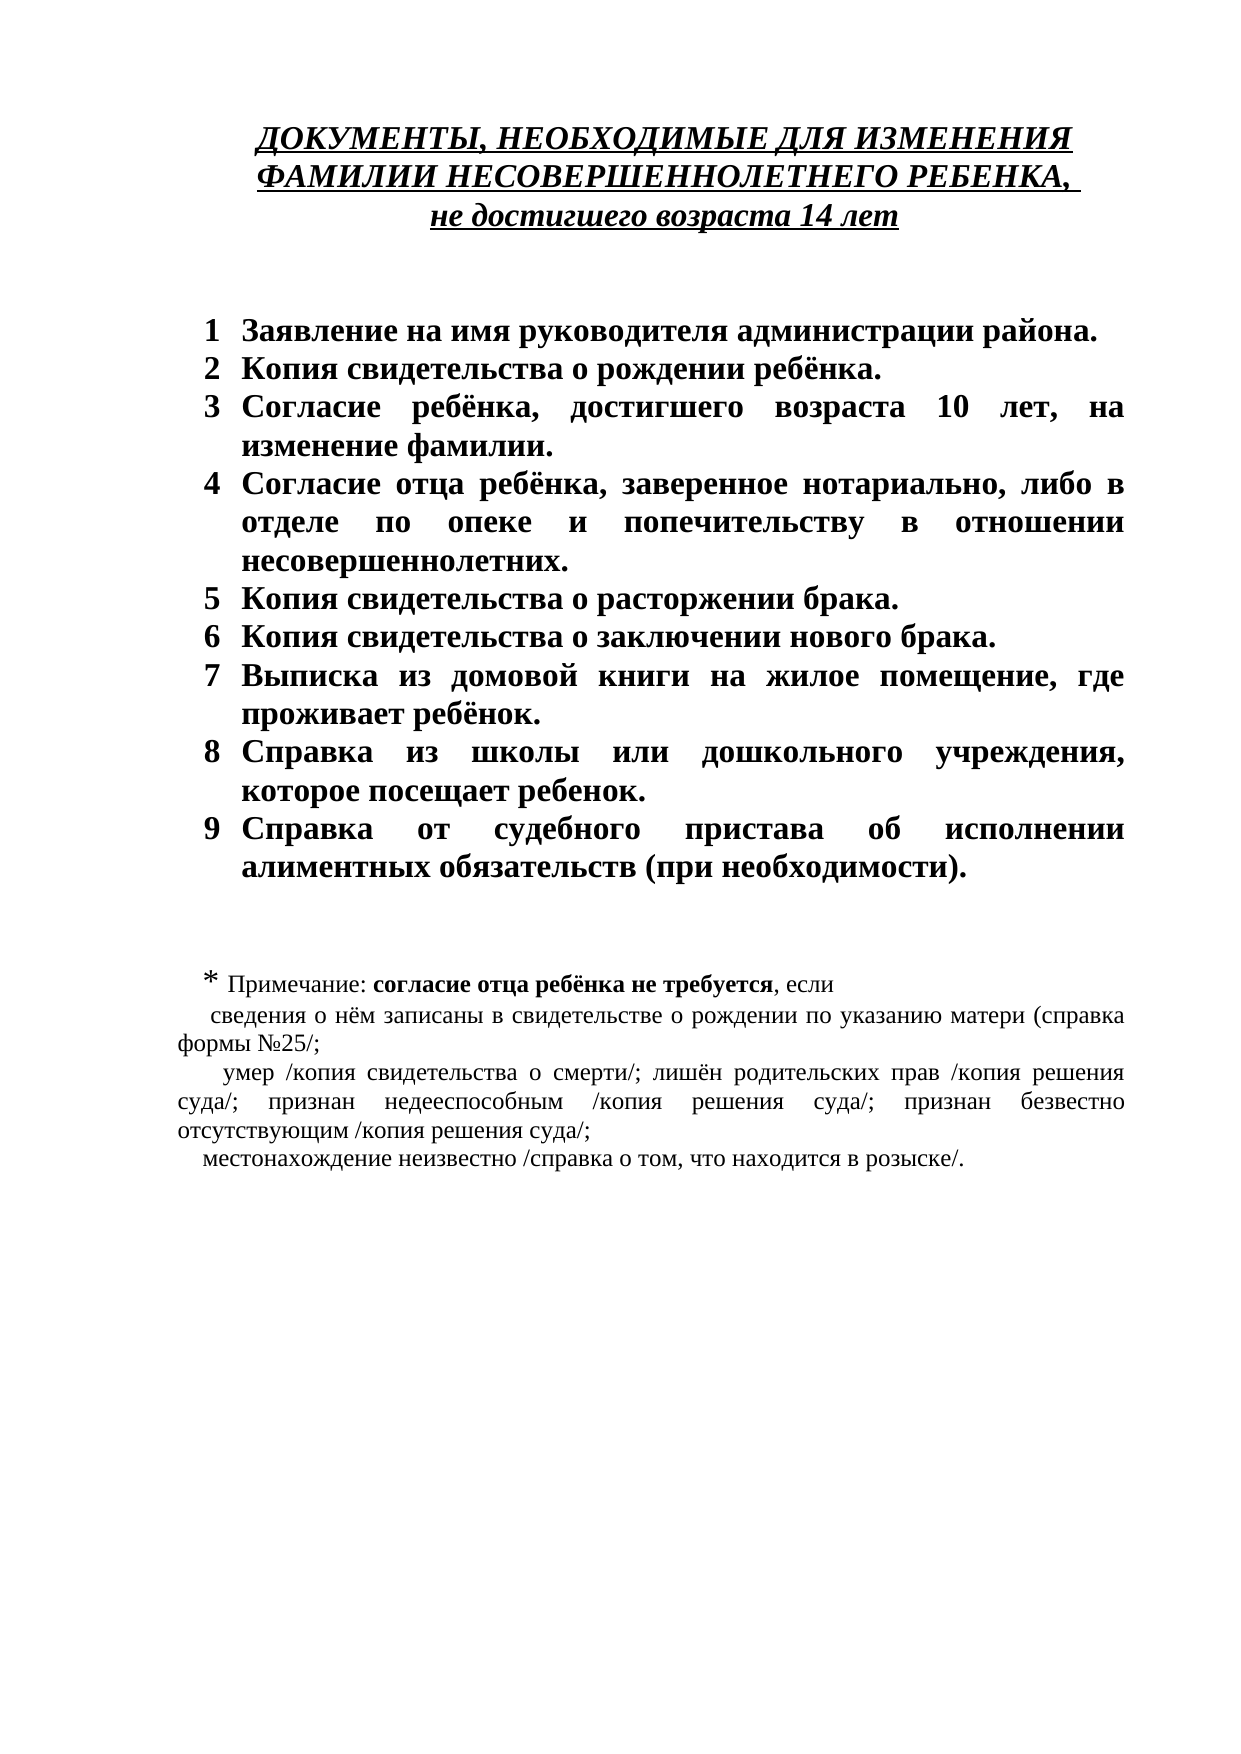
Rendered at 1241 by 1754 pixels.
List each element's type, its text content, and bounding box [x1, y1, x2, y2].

text * Примечание: согласие отца ребёнка не требуется, если [177, 961, 1125, 1000]
list Согласие ребёнка, достигшего возраста 10 лет, на изменение фамилии. [203, 386, 1125, 463]
list Согласие отца ребёнка, заверенное нотариально, либо в отделе по опеке и попечительству в отношении несовершеннолетних. [203, 463, 1125, 578]
list Справка от судебного пристава об исполнении алиментных обязательств (при необходимости). [203, 808, 1125, 885]
list Справка из школы или дошкольного учреждения, которое посещает ребенок. [203, 731, 1125, 808]
list Копия свидетельства о рождении ребёнка. [203, 348, 1125, 386]
list Выписка из домовой книги на жилое помещение, где проживает ребёнок. [203, 655, 1125, 731]
text местонахождение неизвестно /справка о том, что находится в розыске/. [177, 1143, 1125, 1172]
text ДОКУМЕНТЫ, НЕОБХОДИМЫЕ ДЛЯ ИЗМЕНЕНИЯ ФАМИЛИИ НЕСОВЕРШЕННОЛЕТНЕГО РЕБЕНКА, [177, 118, 1152, 195]
text сведения о нём записаны в свидетельстве о рождении по указанию матери (справка формы №25/; [177, 1000, 1125, 1057]
text не достигшего возраста 14 лет [177, 195, 1152, 233]
list Заявление на имя руководителя администрации района. [203, 310, 1125, 348]
list Копия свидетельства о расторжении брака. [203, 578, 1125, 616]
list Копия свидетельства о заключении нового брака. [203, 616, 1125, 655]
text умер /копия свидетельства о смерти/; лишён родительских прав /копия решения суда/; признан недееспособным /копия решения суда/; признан безвестно отсутствующим /копия решения суда/; [177, 1057, 1125, 1143]
